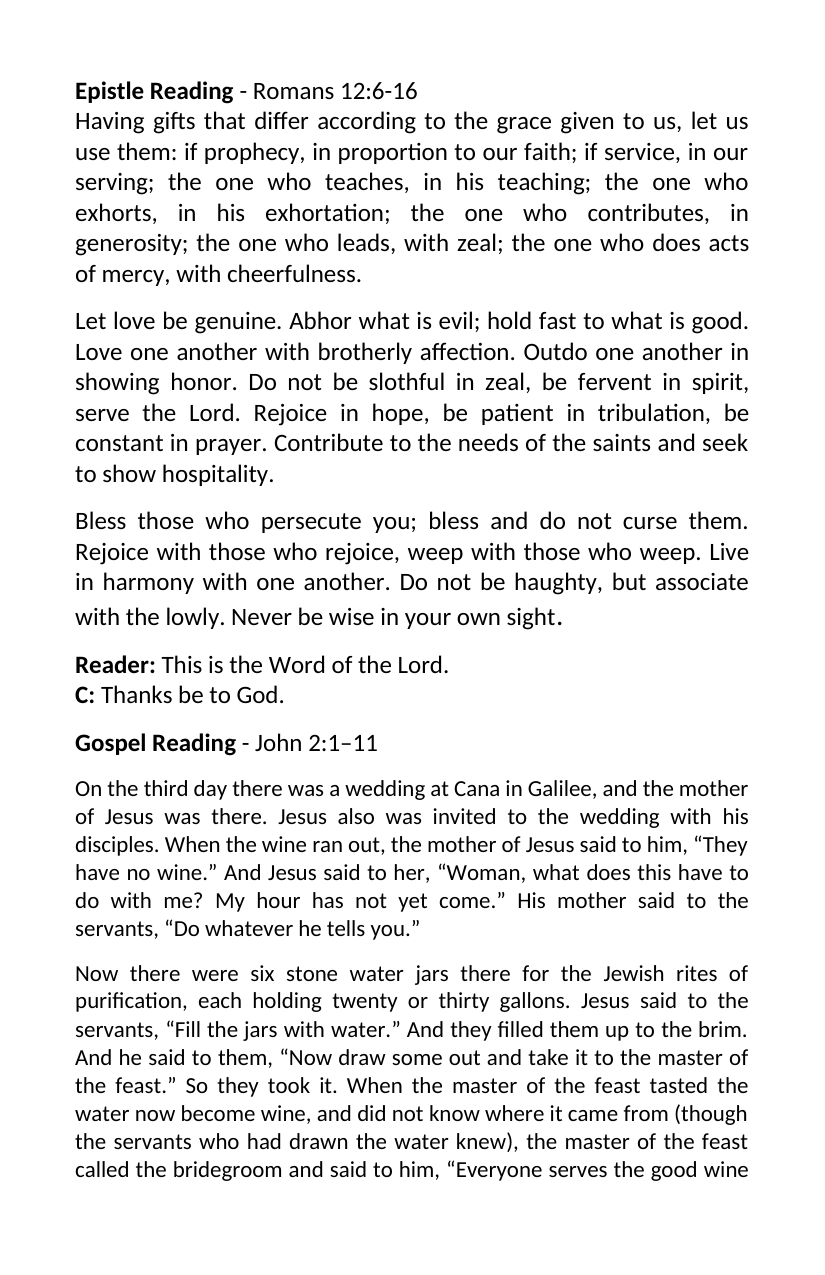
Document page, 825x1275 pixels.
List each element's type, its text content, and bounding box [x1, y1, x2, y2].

text Let love be genuine. Abhor what is evil; hold fast to what is good. Love one another with brotherly affection. Outdo one another in showing honor. Do not be slothful in zeal, be fervent in spirit, serve the Lord. Rejoice in hope, be patient in tribulation, be constant in prayer. Contribute to the needs of the saints and seek to show hospitality. [75, 305, 750, 488]
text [75, 959, 750, 1183]
text Epistle Reading - Romans 12:6-16 [75, 75, 750, 106]
text Bless those who persecute you; bless and do not curse them. Rejoice with those who rejoice, weep with those who weep. Live in harmony with one another. Do not be haughty, but associate with the lowly. Never be wise in your own sight. [75, 505, 750, 632]
text On the third day there was a wedding at Cana in Galilee, and the mother of Jesus was there. Jesus also was invited to the wedding with his disciples. When the wine ran out, the mother of Jesus said to him, “They have no wine.” And Jesus said to her, “Woman, what does this have to do with me? My hour has not yet come.” His mother said to the servants, “Do whatever he tells you.” [75, 774, 750, 942]
text Having gifts that differ according to the grace given to us, let us use them: if prophecy, in proportion to our faith; if service, in our serving; the one who teaches, in his teaching; the one who exhorts, in his exhortation; the one who contributes, in generosity; the one who leads, with zeal; the one who does acts of mercy, with cheerfulness. [75, 106, 750, 289]
text Reader: This is the Word of the Lord. C: Thanks be to God. [75, 649, 750, 710]
text Gospel Reading - John 2:1–11 [75, 727, 750, 757]
